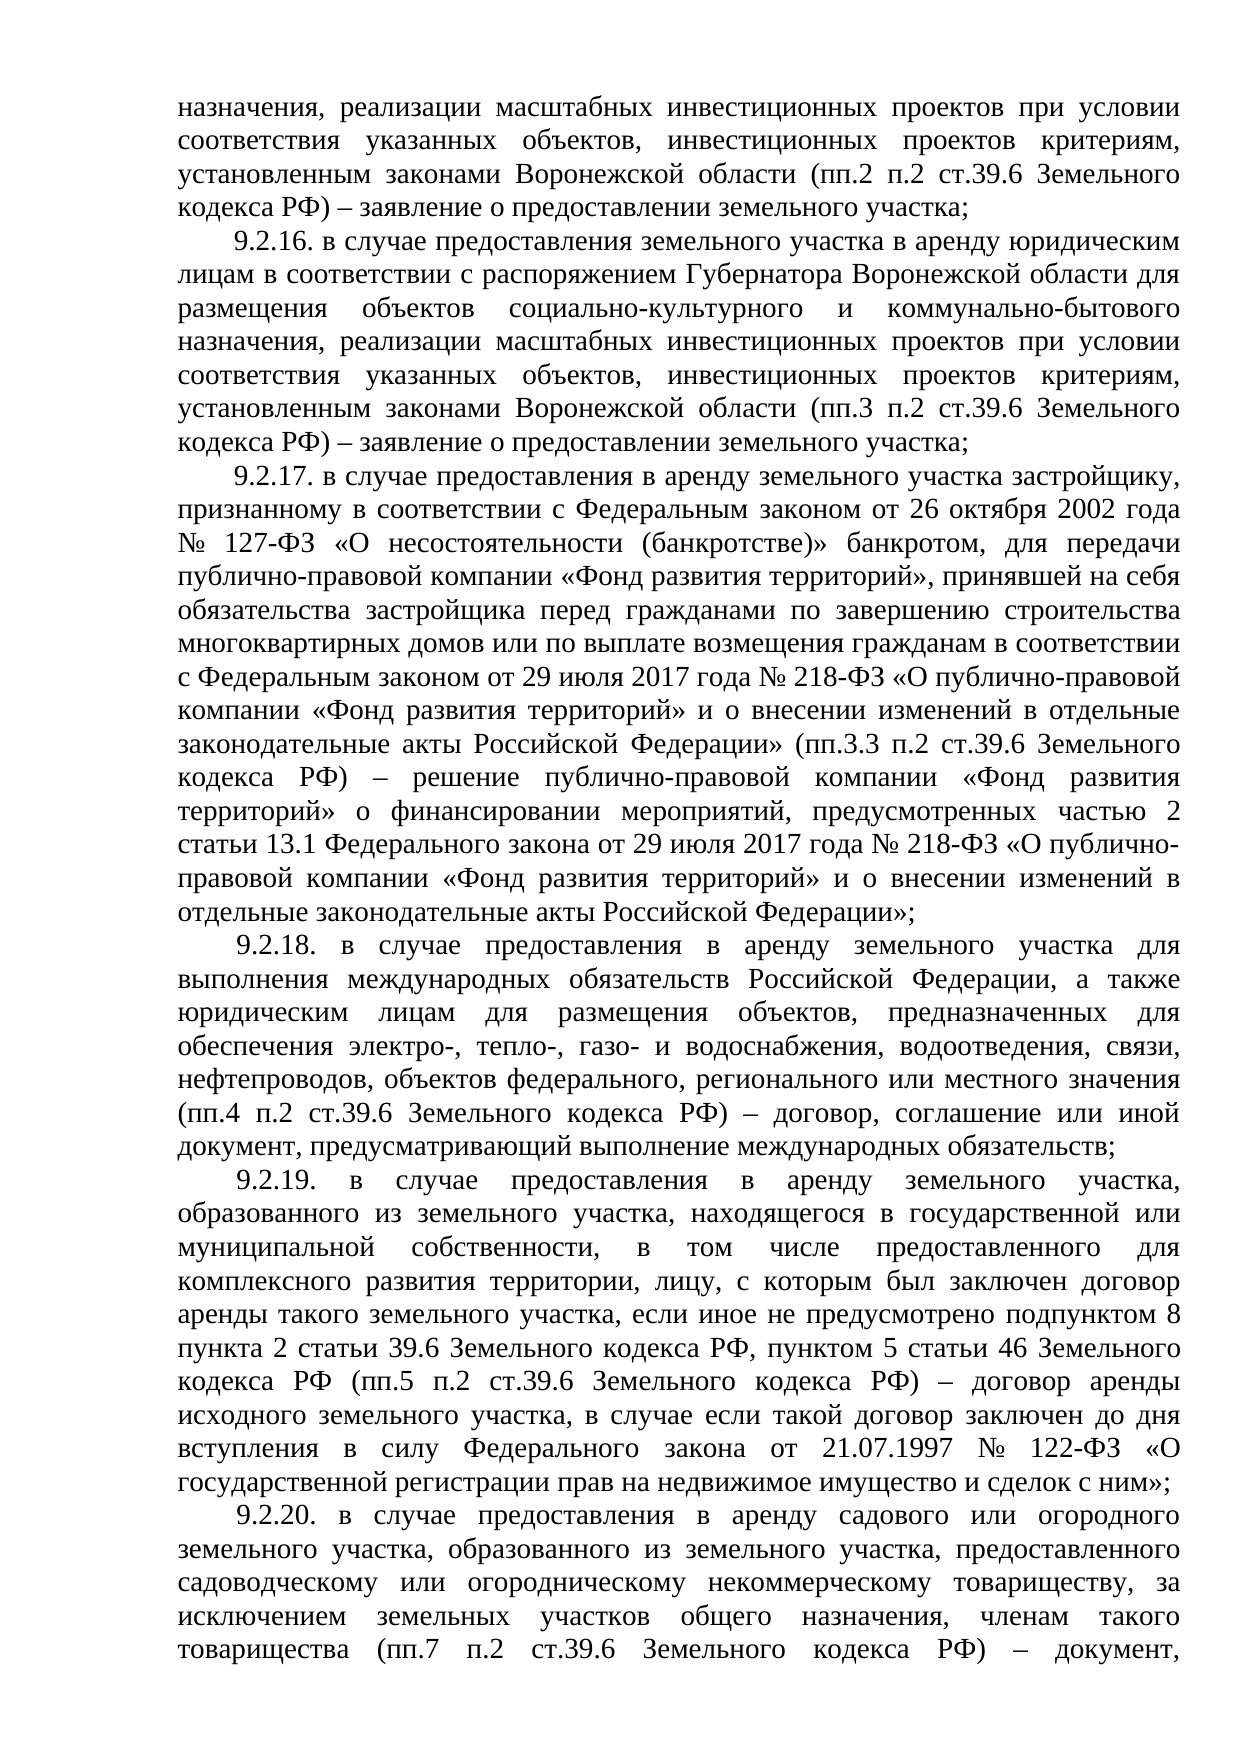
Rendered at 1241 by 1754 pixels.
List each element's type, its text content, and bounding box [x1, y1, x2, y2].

text 9.2.17. в случае предоставления в аренду земельного участка застройщику, признанному в соответствии с Федеральным законом от 26 октября 2002 года № 127-ФЗ «О несостоятельности (банкротстве)» банкротом, для передачи публично-правовой компании «Фонд развития территорий», принявшей на себя обязательства застройщика перед гражданами по завершению строительства многоквартирных домов или по выплате возмещения гражданам в соответствии с Федеральным законом от 29 июля 2017 года № 218-ФЗ «О публично-правовой компании «Фонд развития территорий» и о внесении изменений в отдельные законодательные акты Российской Федерации» (пп.3.3 п.2 ст.39.6 Земельного кодекса РФ) – решение публично-правовой компании «Фонд развития территорий» о финансировании мероприятий, предусмотренных частью 2 статьи 13.1 Федерального закона от 29 июля 2017 года № 218-ФЗ «О публично-правовой компании «Фонд развития территорий» и о внесении изменений в отдельные законодательные акты Российской Федерации»; [177, 458, 1181, 927]
text 9.2.19. в случае предоставления в аренду земельного участка, образованного из земельного участка, находящегося в государственной или муниципальной собственности, в том числе предоставленного для комплексного развития территории, лицу, с которым был заключен договор аренды такого земельного участка, если иное не предусмотрено подпунктом 8 пункта 2 статьи 39.6 Земельного кодекса РФ, пунктом 5 статьи 46 Земельного кодекса РФ (пп.5 п.2 ст.39.6 Земельного кодекса РФ) – договор аренды исходного земельного участка, в случае если такой договор заключен до дня вступления в силу Федерального закона от 21.07.1997 № 122-ФЗ «О государственной регистрации прав на недвижимое имущество и сделок с ним»; [177, 1162, 1181, 1497]
text 9.2.18. в случае предоставления в аренду земельного участка для выполнения международных обязательств Российской Федерации, а также юридическим лицам для размещения объектов, предназначенных для обеспечения электро-, тепло-, газо- и водоснабжения, водоотведения, связи, нефтепроводов, объектов федерального, регионального или местного значения (пп.4 п.2 ст.39.6 Земельного кодекса РФ) – договор, соглашение или иной документ, предусматривающий выполнение международных обязательств; [177, 927, 1181, 1162]
text 9.2.16. в случае предоставления земельного участка в аренду юридическим лицам в соответствии с распоряжением Губернатора Воронежской области для размещения объектов социально-культурного и коммунально-бытового назначения, реализации масштабных инвестиционных проектов при условии соответствия указанных объектов, инвестиционных проектов критериям, установленным законами Воронежской области (пп.3 п.2 ст.39.6 Земельного кодекса РФ) – заявление о предоставлении земельного участка; [177, 223, 1181, 458]
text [177, 1497, 1181, 1665]
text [177, 89, 1181, 223]
